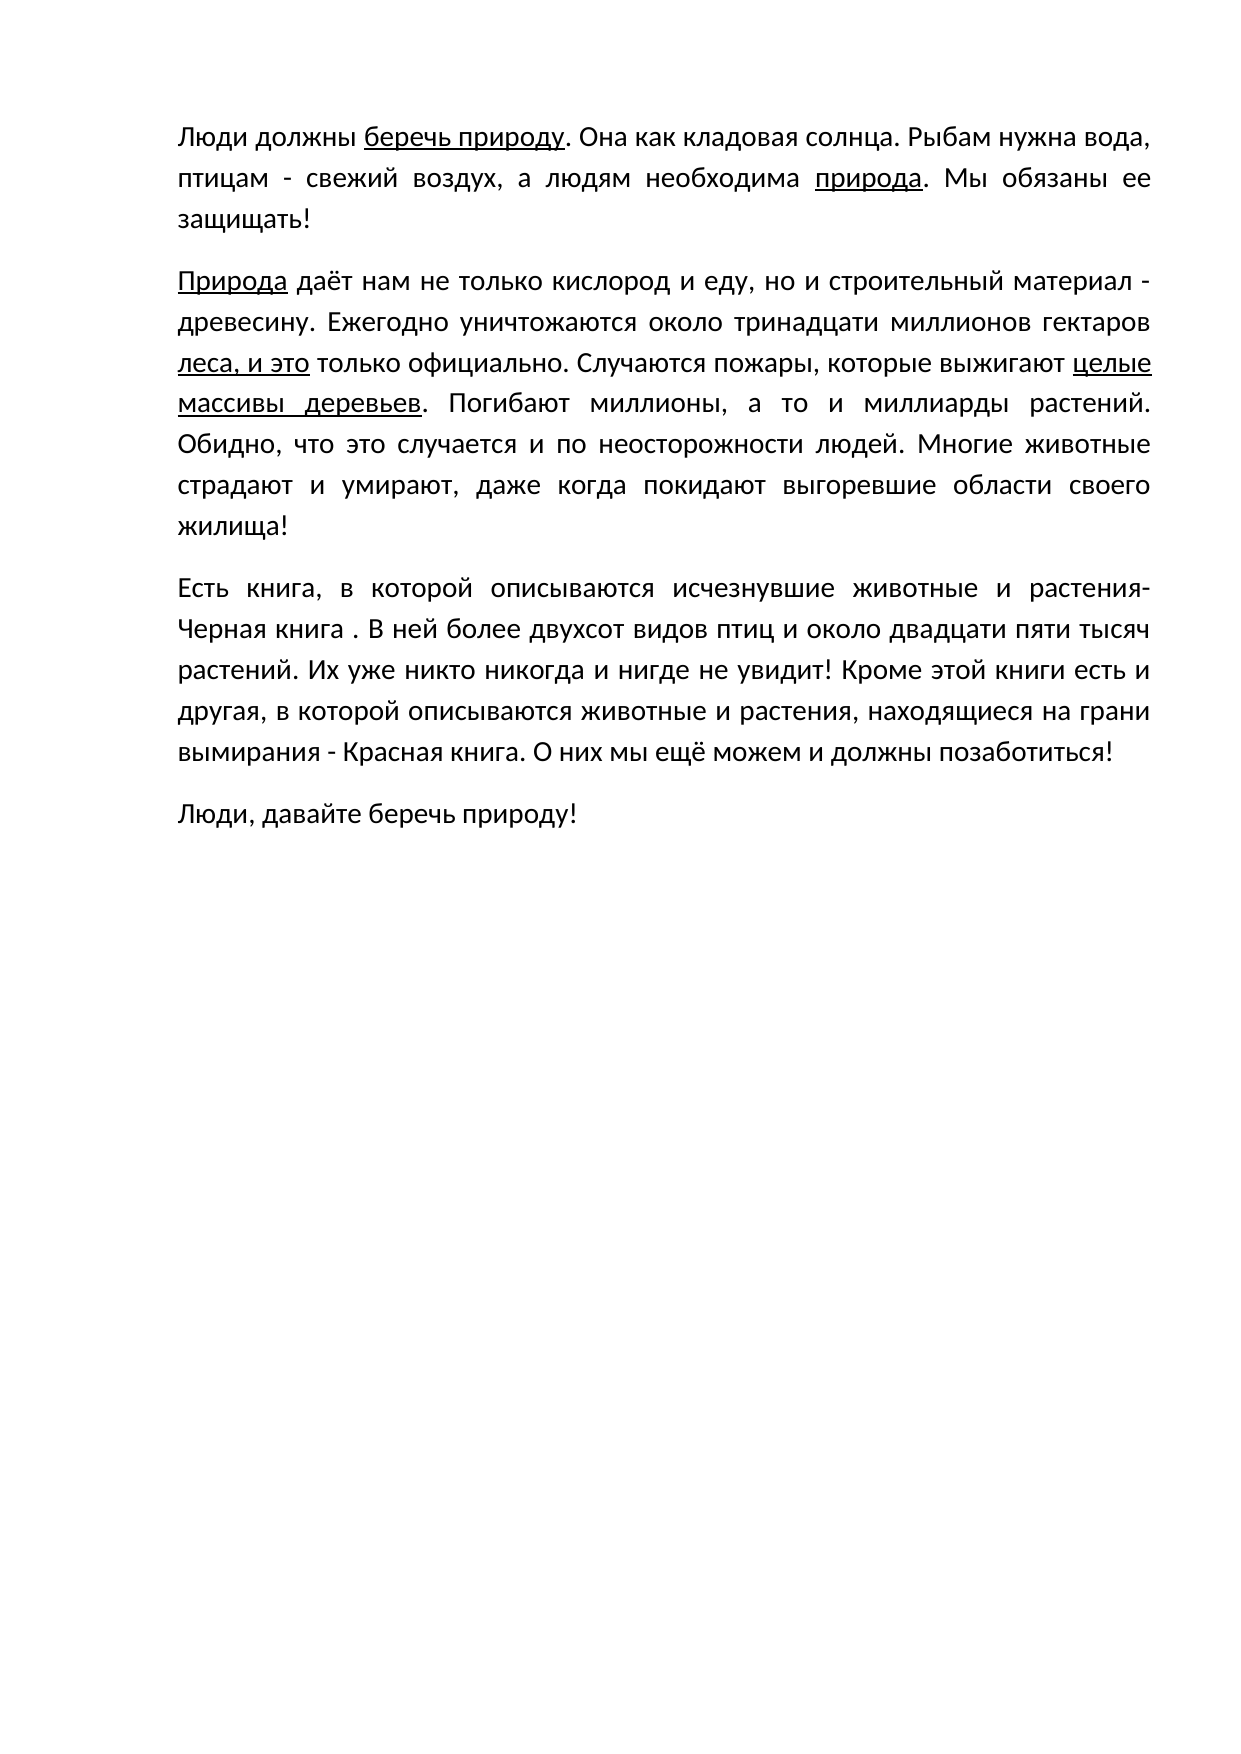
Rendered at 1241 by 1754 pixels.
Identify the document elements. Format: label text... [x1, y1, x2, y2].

text Есть книга, в которой описываются исчезнувшие животные и растения-Черная книга . В ней более двухсот видов птиц и около двадцати пяти тысяч растений. Их уже никто никогда и нигде не увидит! Кроме этой книги есть и другая, в которой описываются животные и растения, находящиеся на грани вымирания - Красная книга. О них мы ещё можем и должны позаботиться! [177, 569, 1152, 768]
text Люди должны беречь природу. Она как кладовая солнца. Рыбам нужна вода, птицам - свежий воздух, а людям необходима природа. Мы обязаны ее защищать! [177, 118, 1152, 236]
text Люди, давайте беречь природу! [177, 795, 1152, 830]
text Природа даёт нам не только кислород и еду, но и строительный материал - древесину. Ежегодно уничтожаются около тринадцати миллионов гектаров леса, и это только официально. Случаются пожары, которые выжигают целые массивы деревьев. Погибают миллионы, а то и миллиарды растений. Обидно, что это случается и по неосторожности людей. Многие животные страдают и умирают, даже когда покидают выгоревшие области своего жилища! [177, 262, 1152, 543]
